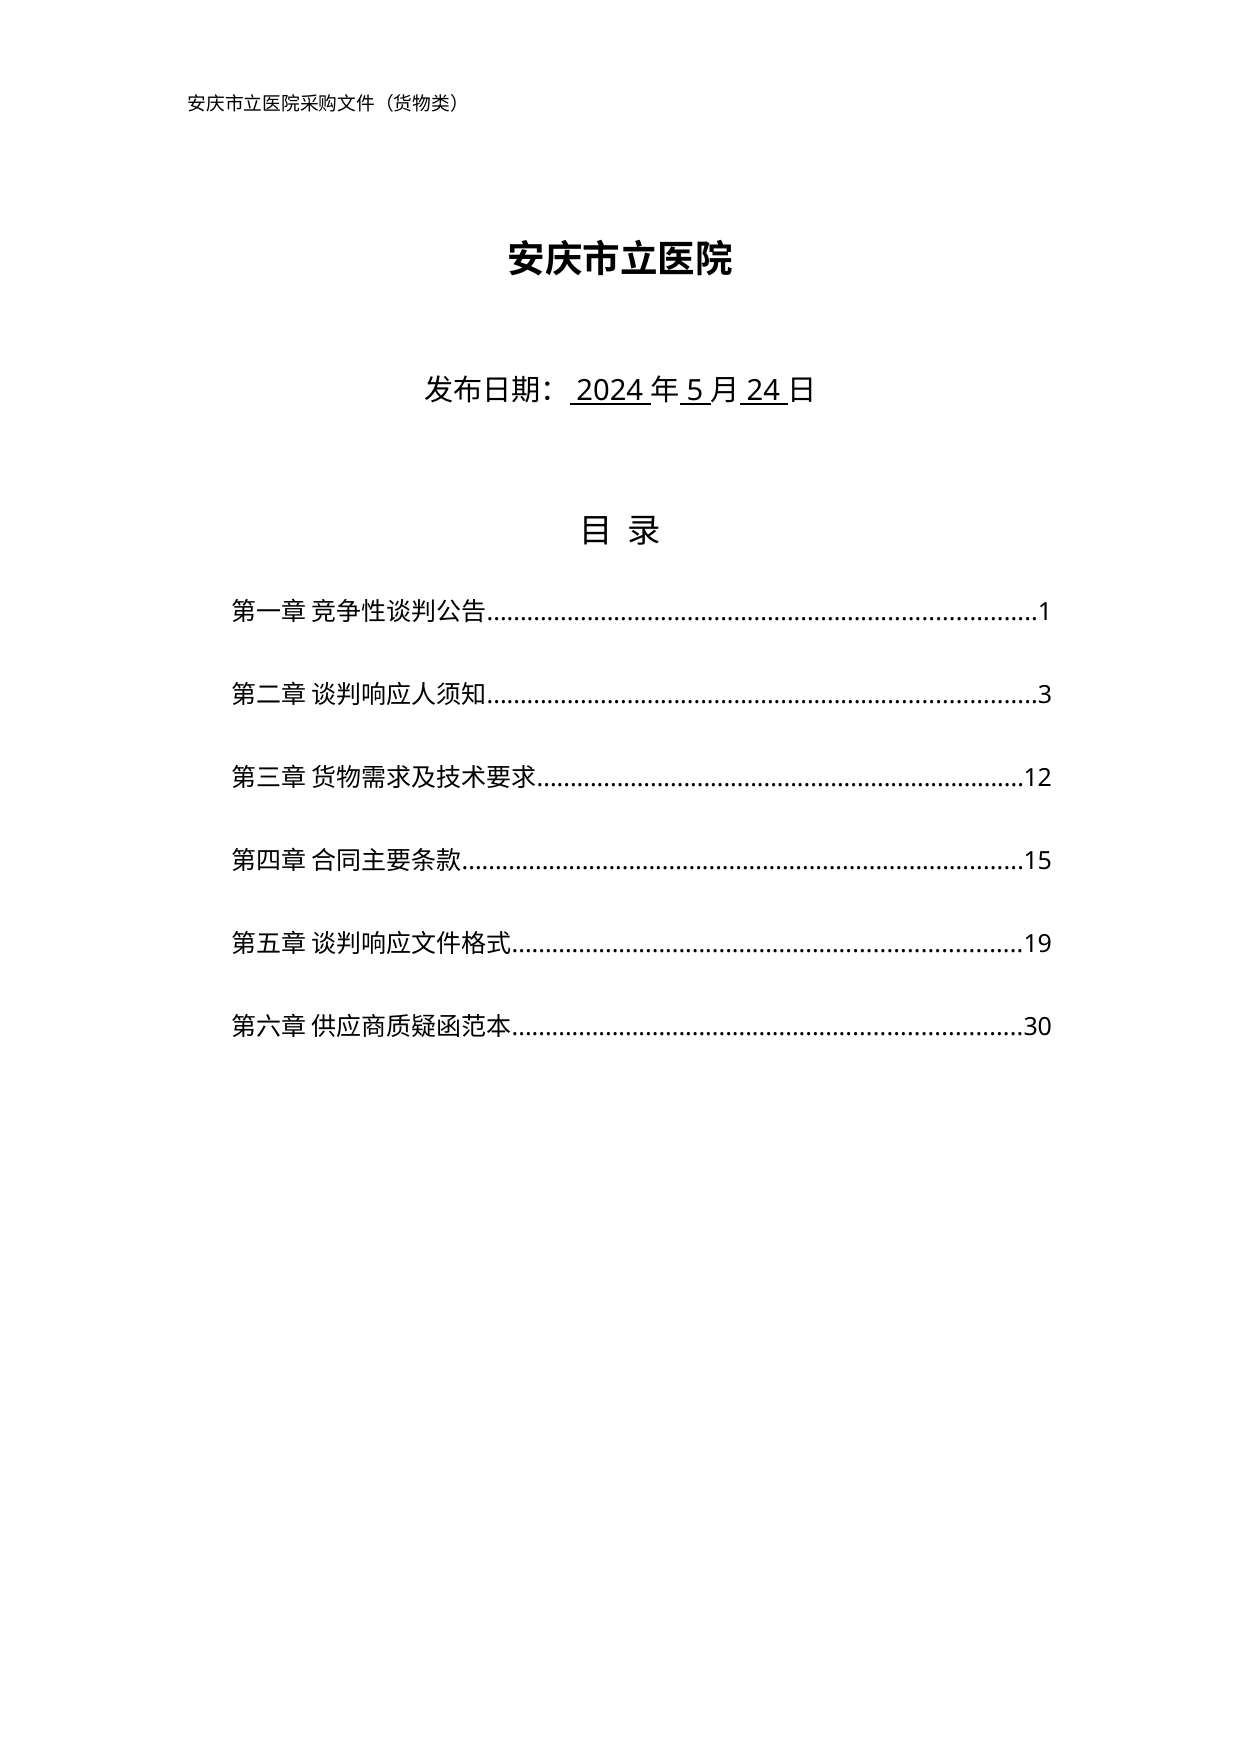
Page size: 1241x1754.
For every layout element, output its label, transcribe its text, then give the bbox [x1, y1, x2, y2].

text 第六章 供应商质疑函范本 30 [231, 992, 1053, 1057]
text 第一章 竞争性谈判公告 1 [231, 577, 1053, 642]
text 安庆市立医院 [187, 224, 1053, 289]
text 第五章 谈判响应文件格式 19 [231, 909, 1053, 974]
text 目 录 [187, 495, 1053, 560]
text 第四章 合同主要条款 15 [231, 826, 1053, 891]
text 第二章 谈判响应人须知 3 [231, 660, 1053, 725]
text 发布日期： 2024 年 5 月 24 日 [187, 355, 1053, 420]
text 第三章 货物需求及技术要求 12 [231, 743, 1053, 808]
